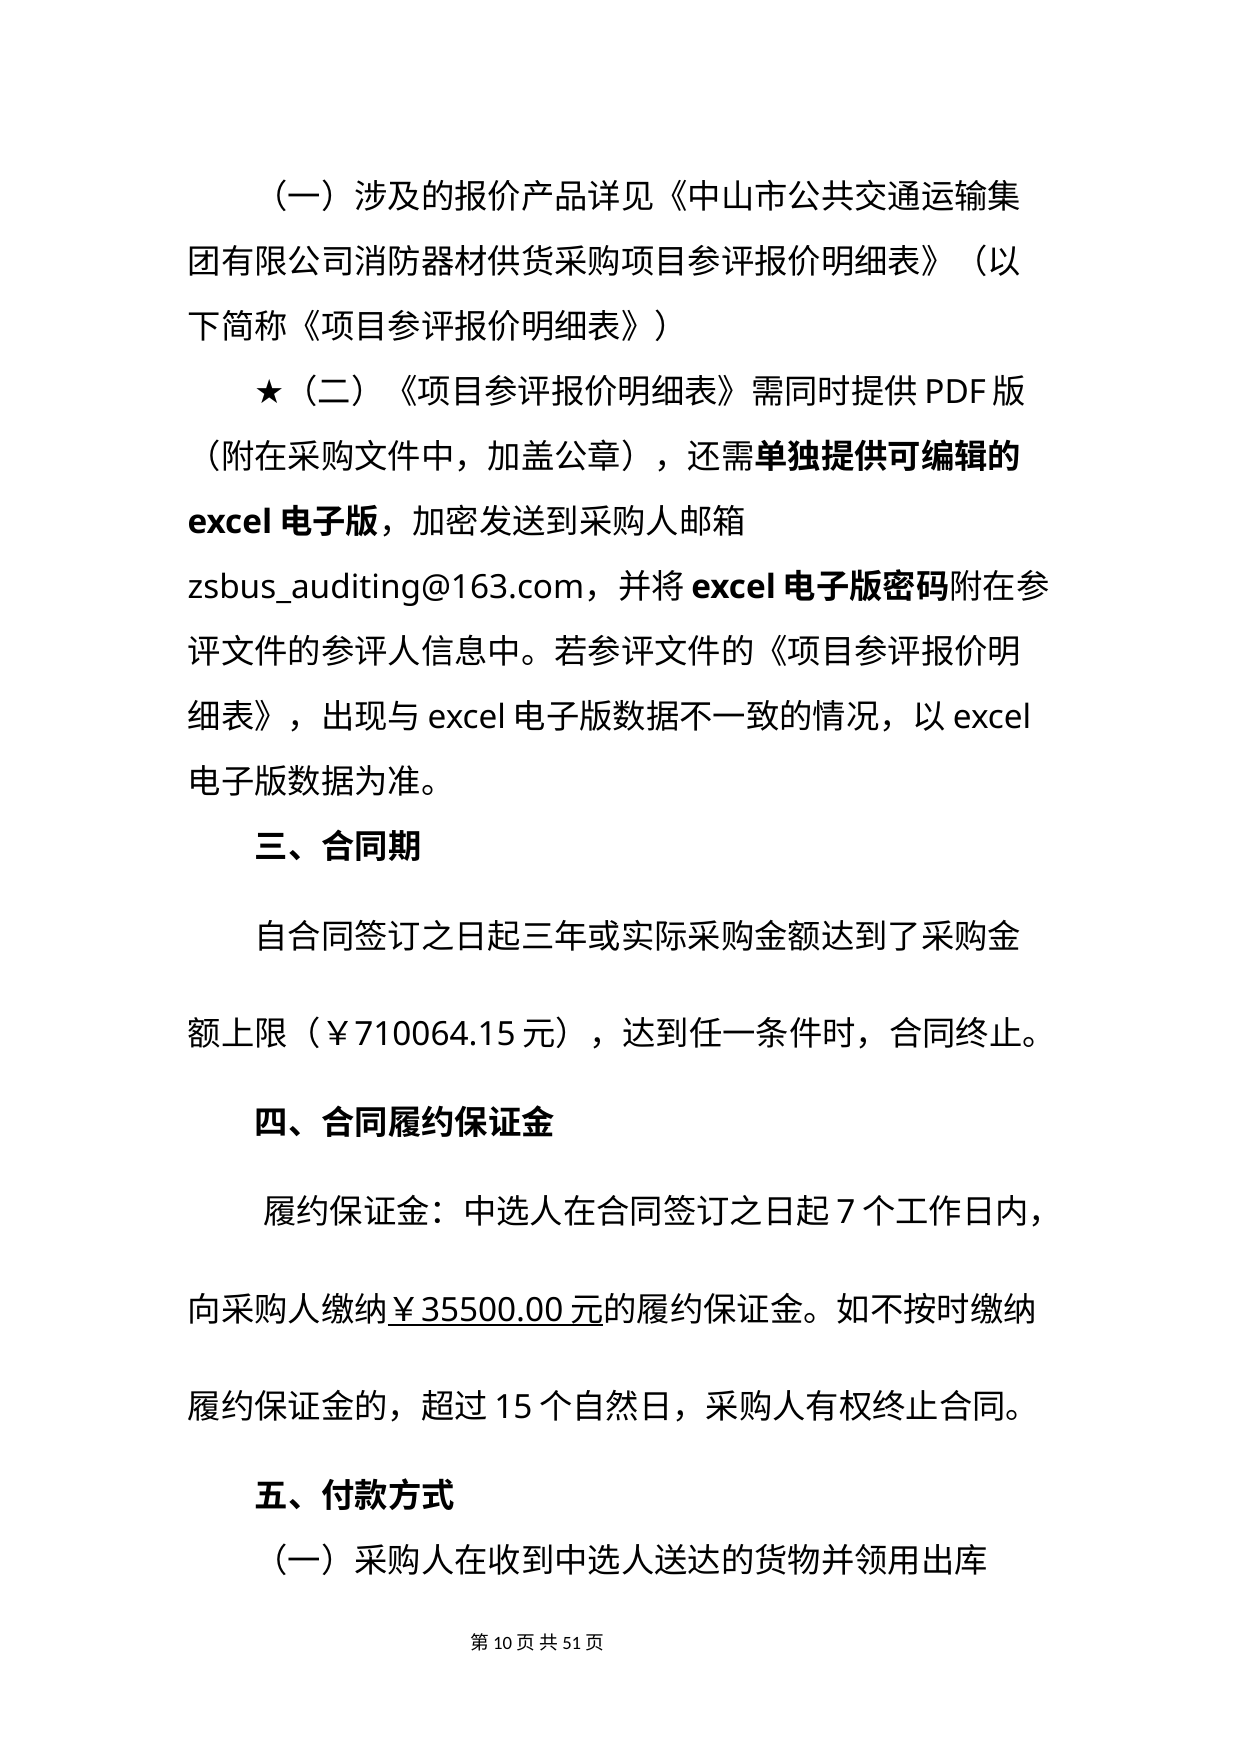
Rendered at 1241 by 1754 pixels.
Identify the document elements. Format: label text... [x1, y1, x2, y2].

text ★（二）《项目参评报价明细表》需同时提供PDF版（附在采购文件中，加盖公章），还需单独提供可编辑的excel电子版，加密发送到采购人邮箱zsbus_auditing@163.com，并将excel电子版密码附在参评文件的参评人信息中。若参评文件的《项目参评报价明细表》，出现与excel电子版数据不一致的情况，以excel电子版数据为准。 [187, 357, 1053, 812]
text 履约保证金：中选人在合同签订之日起7个工作日内，向采购人缴纳￥35500.00元的履约保证金。如不按时缴纳履约保证金的，超过15个自然日，采购人有权终止合同。 [187, 1177, 1053, 1437]
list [187, 1526, 1053, 1591]
text 五、付款方式 [187, 1461, 1053, 1526]
text 三、合同期 [187, 812, 1053, 877]
text 四、合同履约保证金 [187, 1088, 1053, 1153]
text 自合同签订之日起三年或实际采购金额达到了采购金额上限（￥710064.15元），达到任一条件时，合同终止。 [187, 901, 1053, 1063]
text （一）涉及的报价产品详见《中山市公共交通运输集团有限公司消防器材供货采购项目参评报价明细表》（以下简称《项目参评报价明细表》） [187, 162, 1053, 357]
